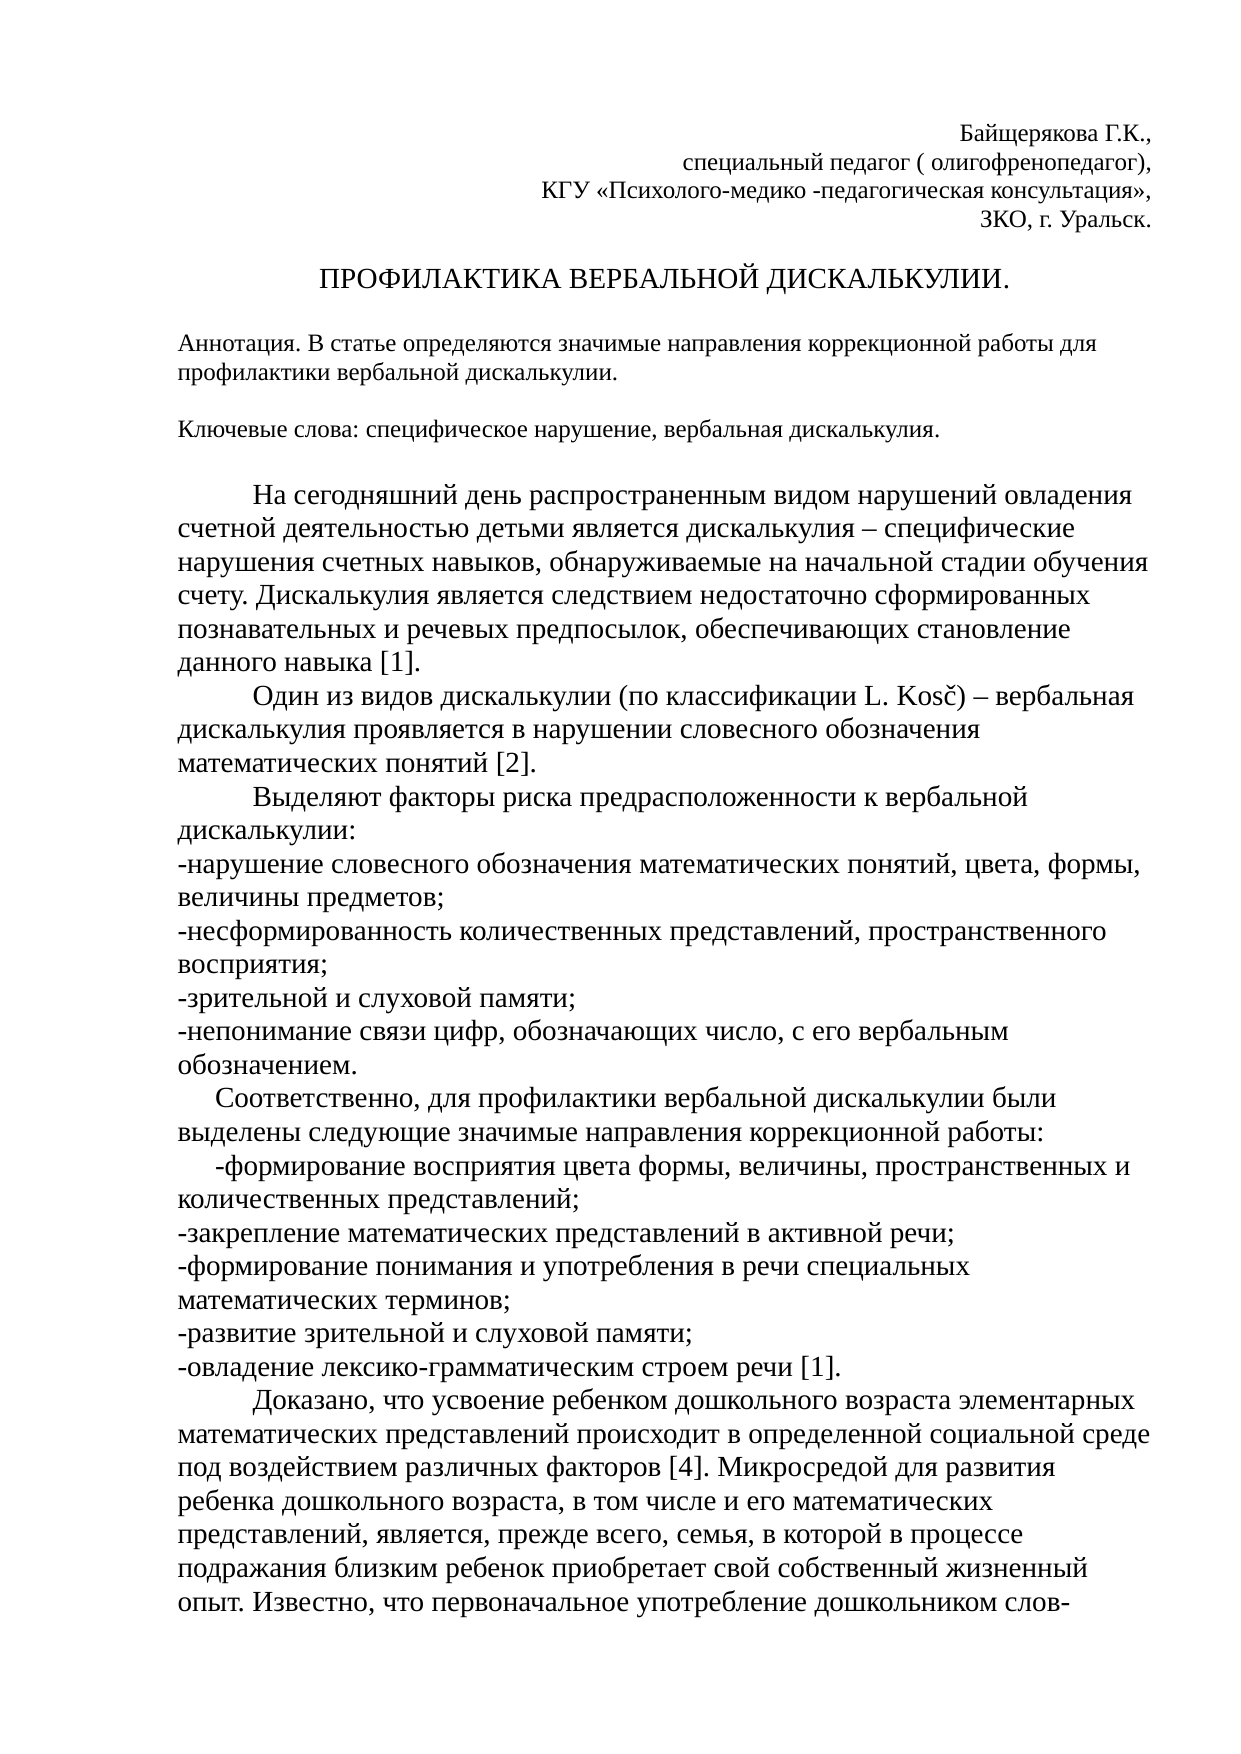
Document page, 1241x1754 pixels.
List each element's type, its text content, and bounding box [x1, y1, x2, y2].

text Аннотация. В статье определяются значимые направления коррекционной работы для профилактики вербальной дискалькулии. [177, 328, 1152, 386]
text На сегодняшний день распространенным видом нарушений овладения счетной деятельностью детьми является дискалькулия – специфические нарушения счетных навыков, обнаруживаемые на начальной стадии обучения счету. Дискалькулия является следствием недостаточно сформированных познавательных и речевых предпосылок, обеспечивающих становление данного навыка [1]. [177, 477, 1152, 678]
text Выделяют факторы риска предрасположенности к вербальной дискалькулии: [177, 779, 1152, 846]
text -формирование понимания и употребления в речи специальных математических терминов; [177, 1248, 1152, 1315]
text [177, 1382, 1152, 1617]
text -развитие зрительной и слуховой памяти; [177, 1315, 1152, 1349]
text Соответственно, для профилактики вербальной дискалькулии были выделены следующие значимые направления коррекционной работы: [177, 1081, 1152, 1148]
text ПРОФИЛАКТИКА ВЕРБАЛЬНОЙ ДИСКАЛЬКУЛИИ. [177, 261, 1152, 295]
text -овладение лексико-грамматическим строем речи [1]. [177, 1349, 1152, 1382]
text ЗКО, г. Уральск. [177, 204, 1152, 261]
text КГУ «Психолого-медико -педагогическая консультация», [177, 176, 1152, 204]
text -закрепление математических представлений в активной речи; [177, 1215, 1152, 1248]
text Байщерякова Г.К., [177, 118, 1152, 147]
text -зрительной и слуховой памяти; [177, 980, 1152, 1013]
text Ключевые слова: специфическое нарушение, вербальная дискалькулия. [177, 414, 1152, 443]
text специальный педагог ( олигофренопедагог), [177, 147, 1152, 176]
text -непонимание связи цифр, обозначающих число, с его вербальным обозначением. [177, 1013, 1152, 1081]
text Один из видов дискалькулии (по классификации L. Kosč) – вербальная дискалькулия проявляется в нарушении словесного обозначения математических понятий [2]. [177, 678, 1152, 779]
text -нарушение словесного обозначения математических понятий, цвета, формы, величины предметов; [177, 846, 1152, 913]
text -несформированность количественных представлений, пространственного восприятия; [177, 913, 1152, 980]
text -формирование восприятия цвета формы, величины, пространственных и количественных представлений; [177, 1148, 1152, 1215]
